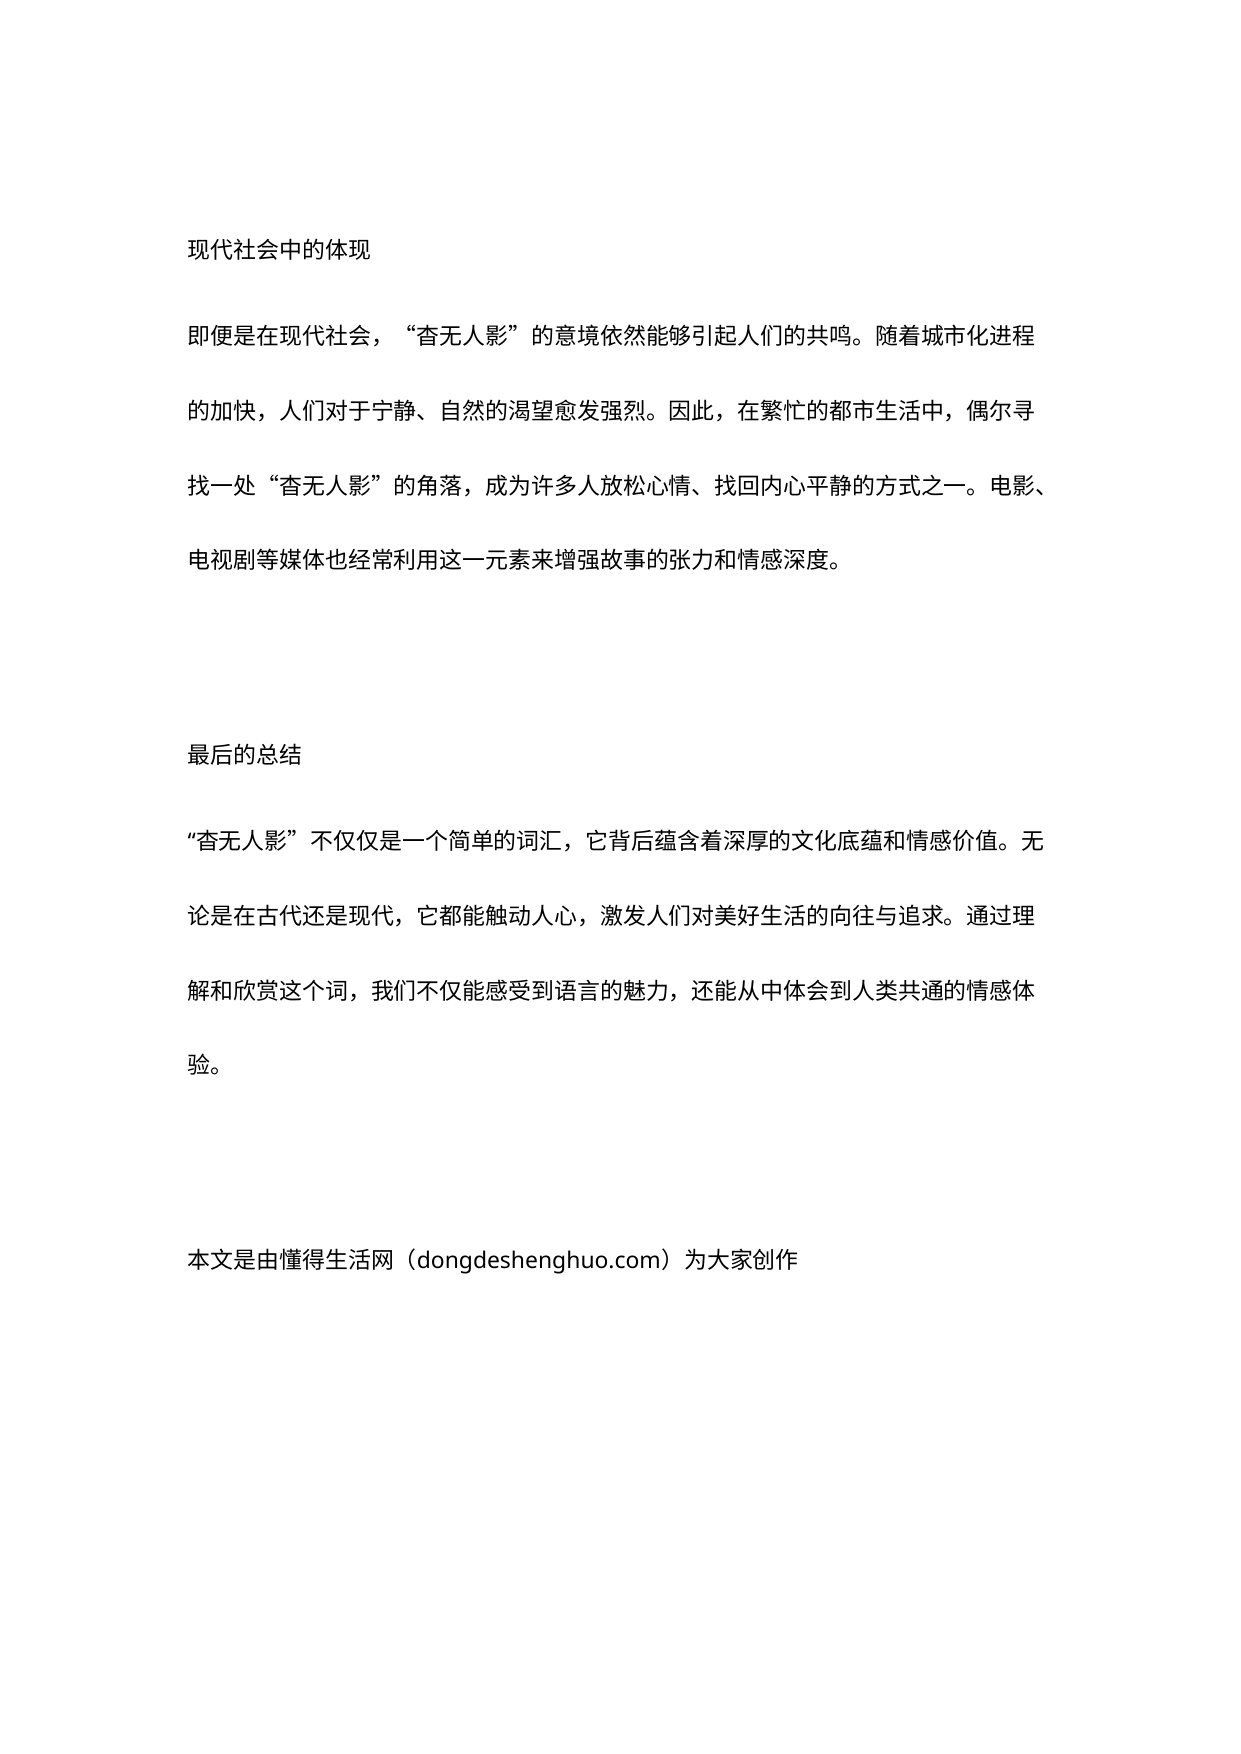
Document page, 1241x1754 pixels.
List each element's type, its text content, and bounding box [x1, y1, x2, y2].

text 本文是由懂得生活网（dongdeshenghuo.com）为大家创作 [187, 1226, 1053, 1291]
text 最后的总结 [187, 721, 1053, 786]
text “杳无人影”不仅仅是一个简单的词汇，它背后蕴含着深厚的文化底蕴和情感价值。无论是在古代还是现代，它都能触动人心，激发人们对美好生活的向往与追求。通过理解和欣赏这个词，我们不仅能感受到语言的魅力，还能从中体会到人类共通的情感体验。 [187, 807, 1053, 1096]
text 即便是在现代社会，“杳无人影”的意境依然能够引起人们的共鸣。随着城市化进程的加快，人们对于宁静、自然的渴望愈发强烈。因此，在繁忙的都市生活中，偶尔寻找一处“杳无人影”的角落，成为许多人放松心情、找回内心平静的方式之一。电影、电视剧等媒体也经常利用这一元素来增强故事的张力和情感深度。 [187, 302, 1053, 591]
text 现代社会中的体现 [187, 216, 1053, 281]
